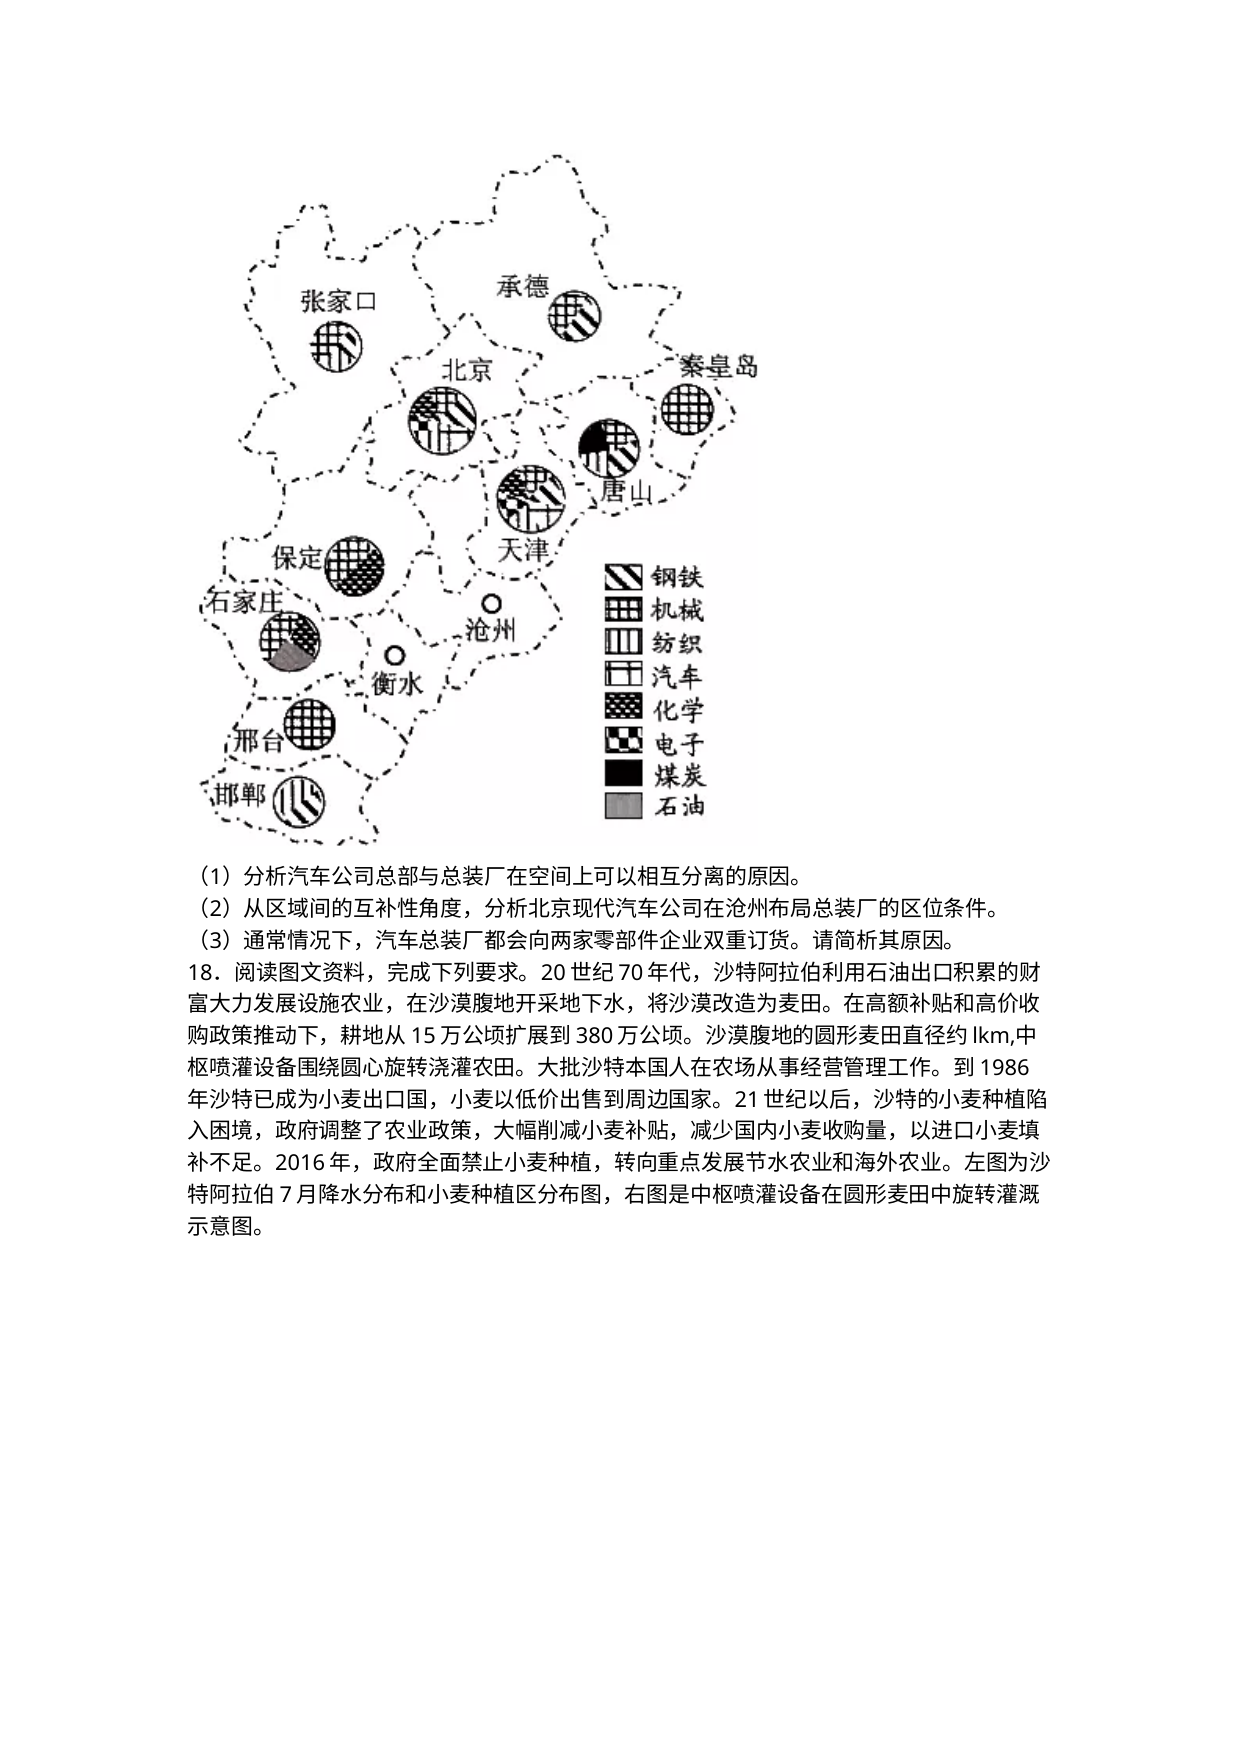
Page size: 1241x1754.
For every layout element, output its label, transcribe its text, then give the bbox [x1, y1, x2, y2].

text （1）分析汽车公司总部与总装厂在空间上可以相互分离的原因。 [187, 859, 1053, 891]
text （3）通常情况下，汽车总装厂都会向两家零部件企业双重订货。请简析其原因。 18．阅读图文资料，完成下列要求。20世纪70年代，沙特阿拉伯利用石油出口积累的财富大力发展设施农业，在沙漠腹地开采地下水，将沙漠改造为麦田。在高额补贴和高价收购政策推动下，耕地从15万公顷扩展到380万公顷。沙漠腹地的圆形麦田直径约lkm,中枢喷灌设备围绕圆心旋转浇灌农田。大批沙特本国人在农场从事经营管理工作。到1986年沙特已成为小麦出口国，小麦以低价出售到周边国家。21世纪以后，沙特的小麦种植陷入困境，政府调整了农业政策，大幅削减小麦补贴，减少国内小麦收购量，以进口小麦填补不足。2016年，政府全面禁止小麦种植，转向重点发展节水农业和海外农业。左图为沙特阿拉伯7月降水分布和小麦种植区分布图，右图是中枢喷灌设备在圆形麦田中旋转灌溉示意图。 [187, 923, 1053, 1240]
picture [187, 150, 764, 860]
text （2）从区域间的互补性角度，分析北京现代汽车公司在沧州布局总装厂的区位条件。 [187, 891, 1053, 923]
